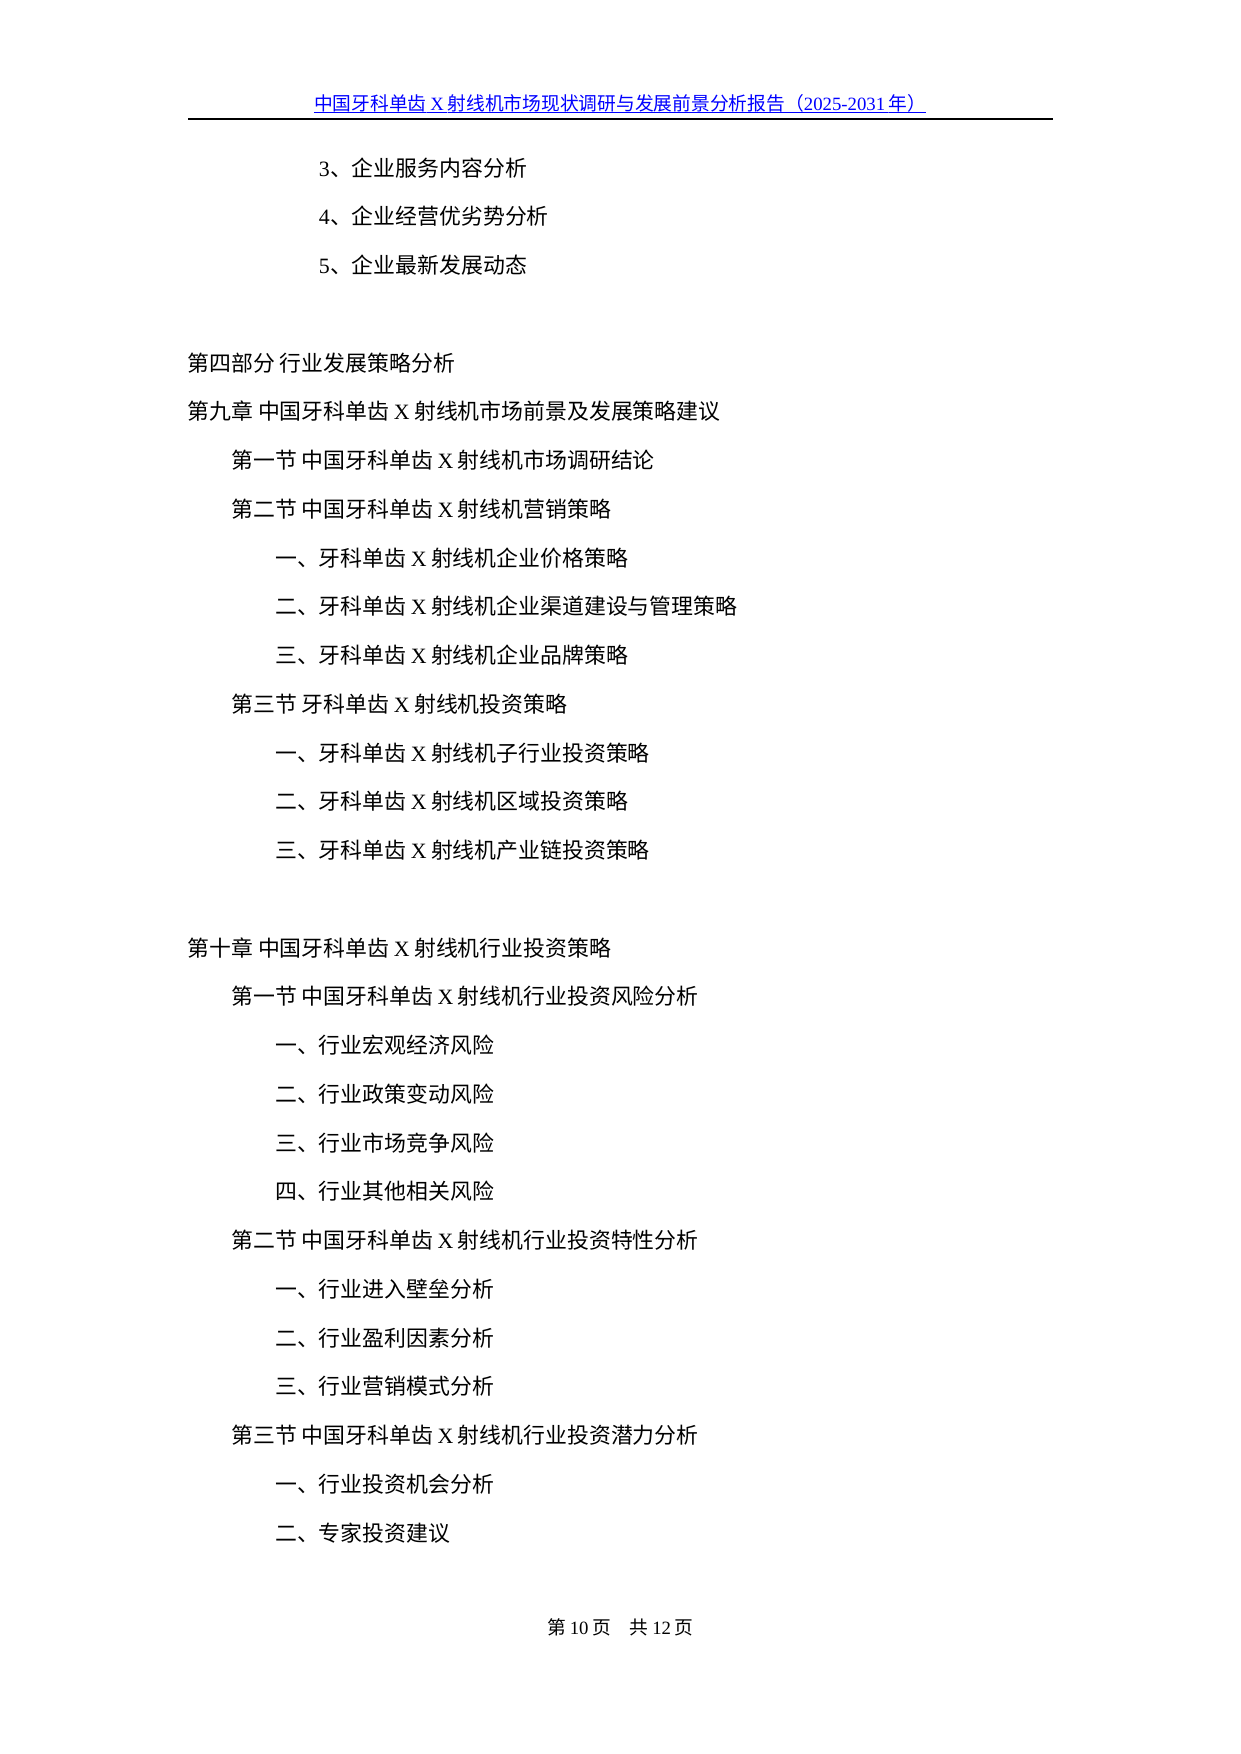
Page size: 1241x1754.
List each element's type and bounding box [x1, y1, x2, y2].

text [187, 150, 1053, 1548]
